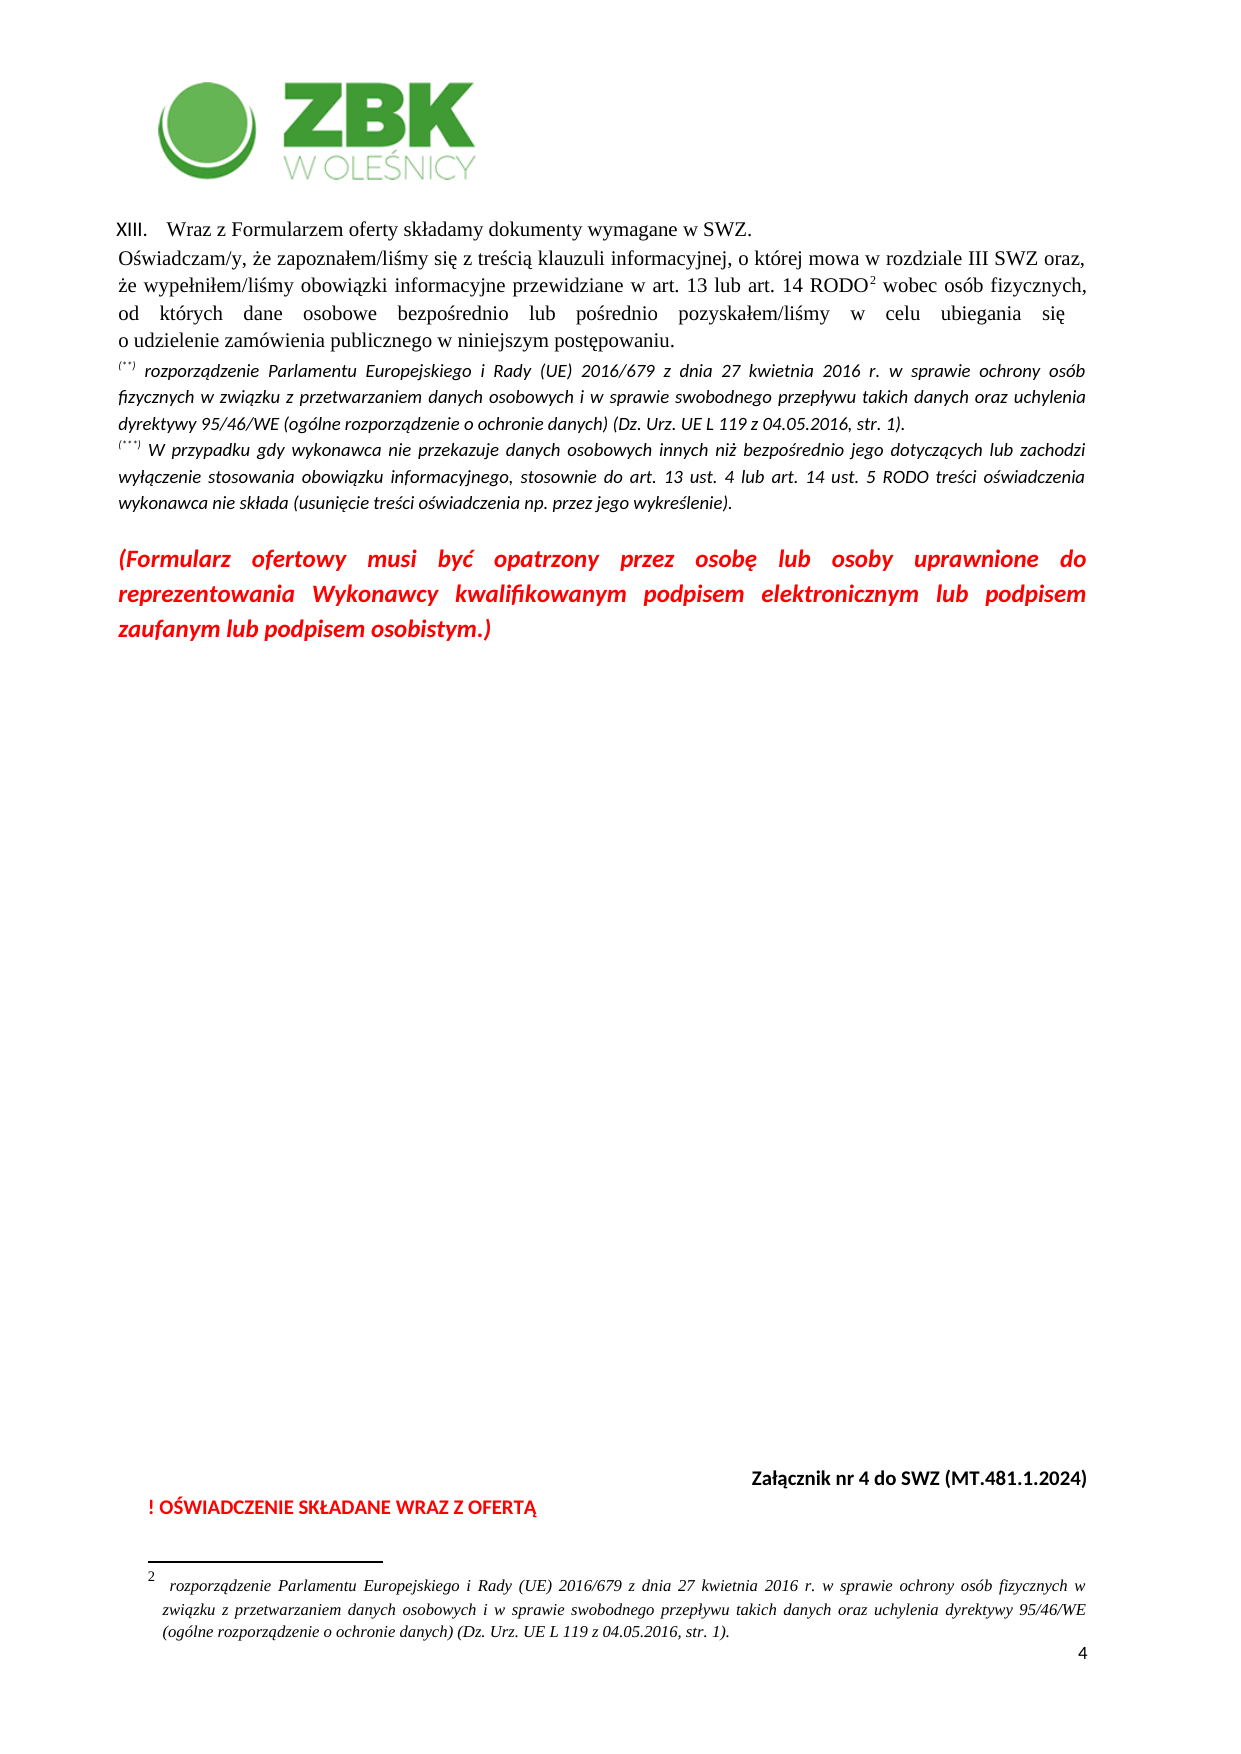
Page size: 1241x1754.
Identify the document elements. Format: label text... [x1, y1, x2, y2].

list (***) W przypadku gdy wykonawca nie przekazuje danych osobowych innych niż bezpośrednio jego dotyczących lub zachodzi wyłączenie stosowania obowiązku informacyjnego, stosownie do art. 13 ust. 4 lub art. 14 ust. 5 RODO treści oświadczenia wykonawca nie składa (usunięcie treści oświadczenia np. przez jego wykreślenie). [118, 438, 1087, 514]
text ! OŚWIADCZENIE SKŁADANE WRAZ Z OFERTĄ [148, 1494, 1087, 1520]
list (Formularz ofertowy musi być opatrzony przez osobę lub osoby uprawnione do reprezentowania Wykonawcy kwalifikowanym podpisem elektronicznym lub podpisem zaufanym lub podpisem osobistym.) [118, 543, 1087, 644]
list (**) rozporządzenie Parlamentu Europejskiego i Rady (UE) 2016/679 z dnia 27 kwietnia 2016 r. w sprawie ochrony osób fizycznych w związku z przetwarzaniem danych osobowych i w sprawie swobodnego przepływu takich danych oraz uchylenia dyrektywy 95/46/WE (ogólne rozporządzenie o ochronie danych) (Dz. Urz. UE L 119 z 04.05.2016, str. 1). [118, 359, 1087, 435]
list Oświadczam/y, że zapoznałem/liśmy się z treścią klauzuli informacyjnej, o której mowa w rozdziale III SWZ oraz, że wypełniłem/liśmy obowiązki informacyjne przewidziane w art. 13 lub art. 14 RODO wobec osób fizycznych, od których dane osobowe bezpośrednio lub pośrednio pozyskałem/liśmy w celu ubiegania się o udzielenie zamówienia publicznego w niniejszym postępowaniu. [118, 246, 1087, 352]
text Załącznik nr 4 do SWZ (MT.481.1.2024) [148, 1465, 1087, 1491]
picture [147, 73, 487, 188]
list Wraz z Formularzem oferty składamy dokumenty wymagane w SWZ. [148, 216, 1087, 242]
